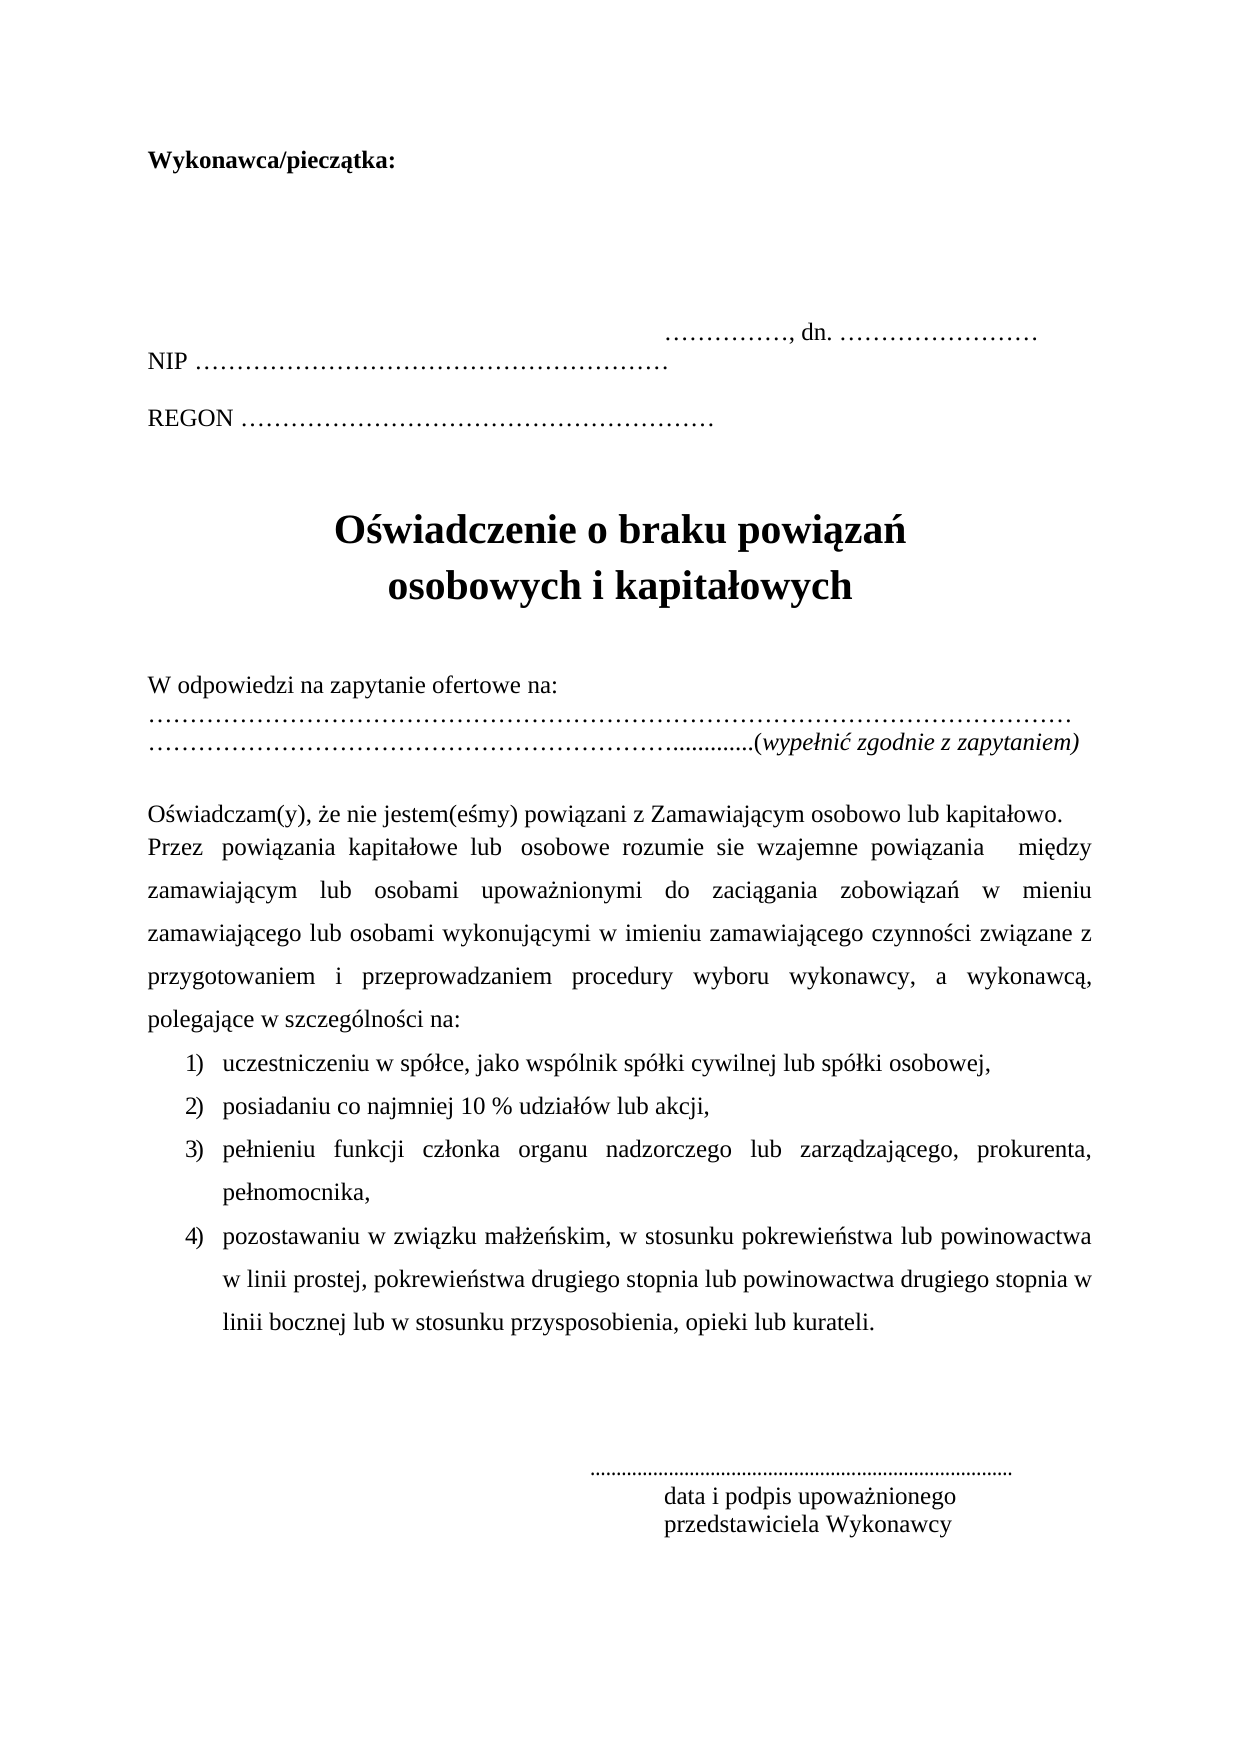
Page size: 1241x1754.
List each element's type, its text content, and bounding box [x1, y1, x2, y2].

subtitle Wykonawca/pieczątka: [147, 145, 1105, 174]
text Oświadczenie o braku powiązań osobowych i kapitałowych [333, 505, 907, 608]
text W odpowiedzi na zapytanie ofertowe na: [147, 670, 1105, 699]
list uczestniczeniu w spółce, jako wspólnik spółki cywilnej lub spółki osobowej, [185, 1048, 1105, 1077]
text zamawiającym lub osobami upoważnionymi do zaciągania zobowiązań w mieniu zamawiającego lub osobami wykonującymi w imieniu zamawiającego czynności związane z przygotowaniem i przeprowadzaniem procedury wyboru wykonawcy, a wykonawcą, polegające w szczególności na: [147, 875, 1093, 1033]
list pełnieniu funkcji członka organu nadzorczego lub zarządzającego, prokurenta, pełnomocnika, [185, 1134, 1092, 1206]
list posiadaniu co najmniej 10 % udziałów lub akcji, [185, 1091, 1105, 1120]
text Oświadczam(y), że nie jestem(eśmy) powiązani z Zamawiającym osobowo lub kapitałowo. Przez powiązania kapitałowe lub osobowe rozumie sie wzajemne powiązania między [147, 799, 1093, 861]
list pozostawaniu w związku małżeńskim, w stosunku pokrewieństwa lub powinowactwa w linii prostej, pokrewieństwa drugiego stopnia lub powinowactwa drugiego stopnia w linii bocznej lub w stosunku przysposobienia, opieki lub kurateli. [185, 1221, 1093, 1336]
text ……………, dn. …………………… NIP ………………………………………………… [147, 317, 1040, 375]
text ……………………………………………………….............(wypełnić zgodnie z zapytaniem) [147, 727, 1105, 756]
text ……………………………………………………………………… data i podpis upoważnionego przedstawiciela Wykonawcy [590, 1453, 1040, 1538]
text REGON ………………………………………………… [147, 403, 1105, 432]
text ………………………………………………………………………………………………… [147, 699, 1105, 727]
